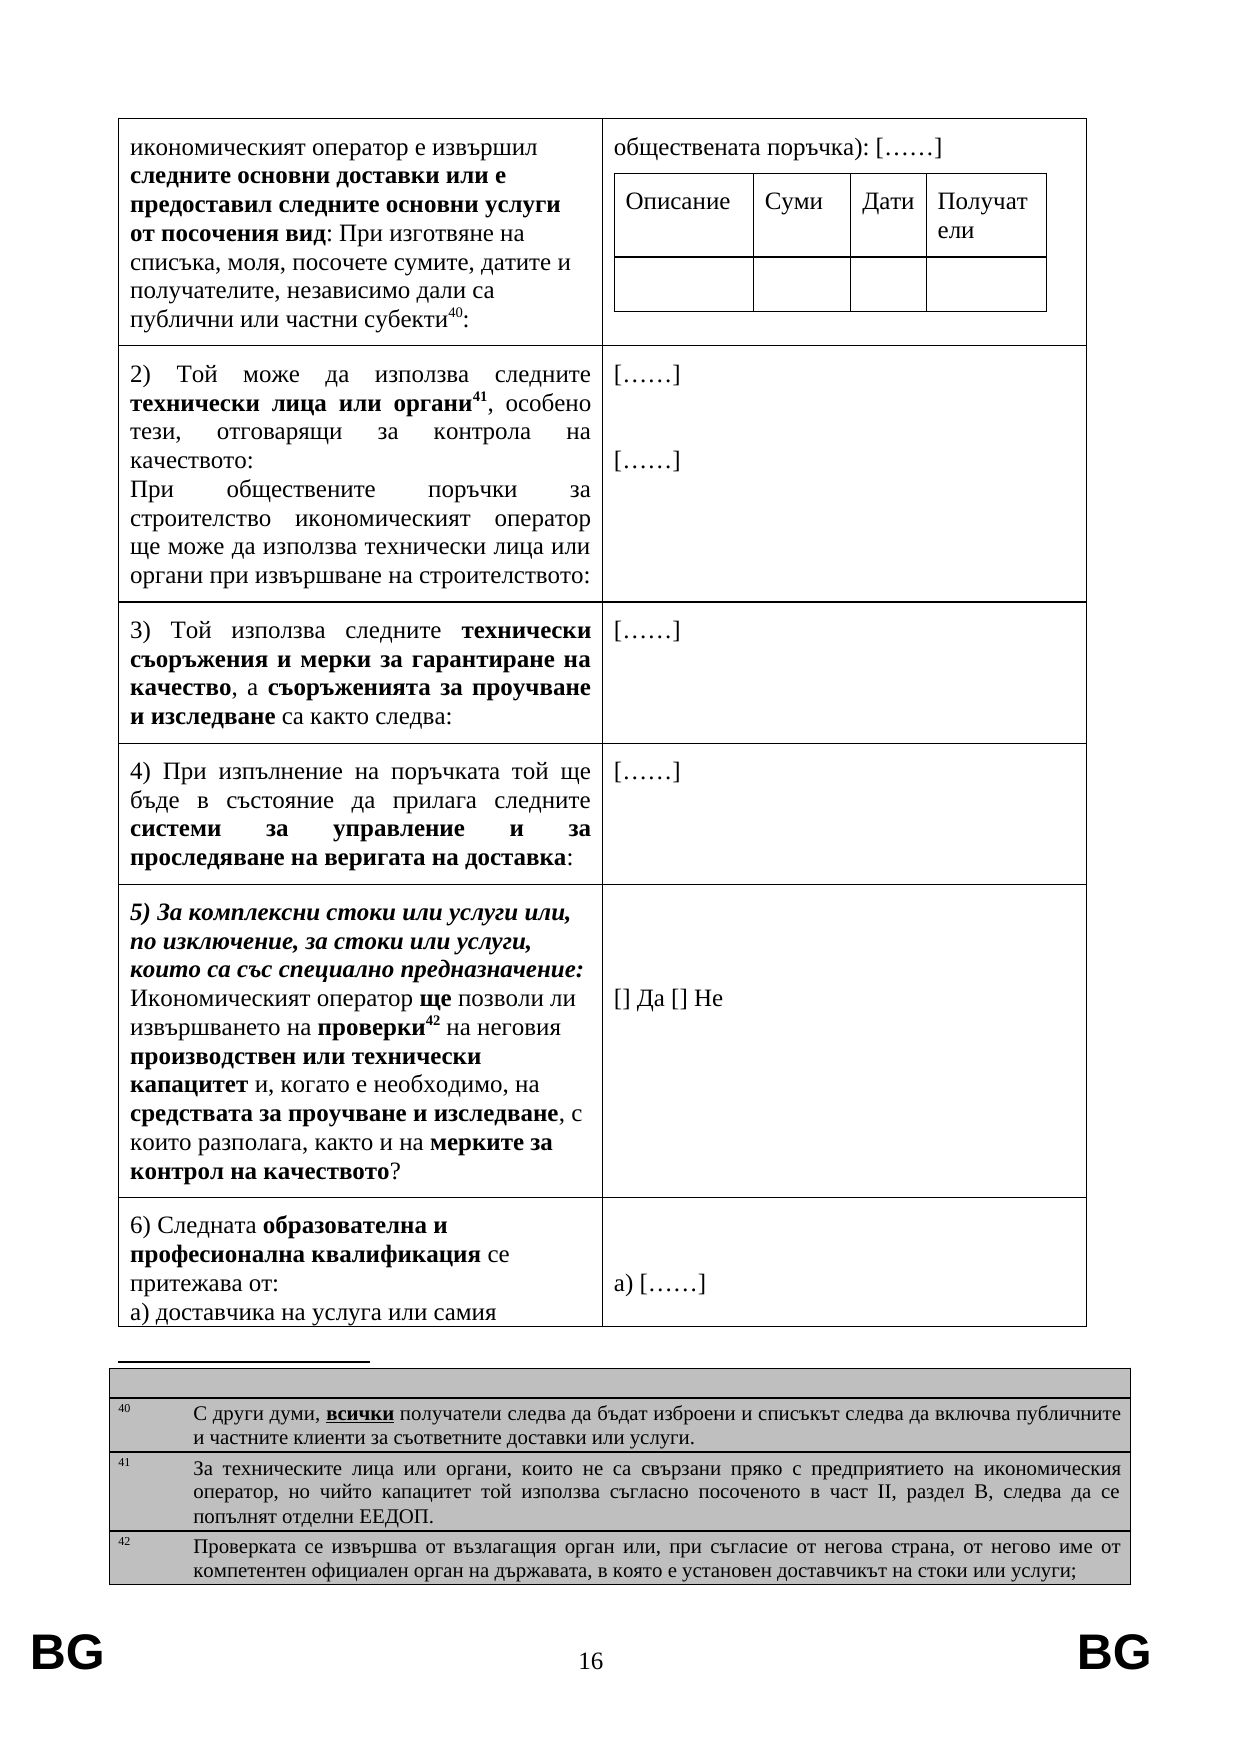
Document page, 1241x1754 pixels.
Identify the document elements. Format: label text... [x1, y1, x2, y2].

table_cell 3) Той използва следните технически съоръжения и мерки за гарантиране на качество, а съоръженията за проучване и изследване са както следва: [119, 603, 602, 742]
table_cell [……] [……] [603, 346, 1086, 601]
table_cell [] Да [] Не [603, 885, 1086, 1197]
table_cell [……] [603, 603, 1086, 742]
table_cell [……] [603, 744, 1086, 883]
table_cell 4) При изпълнение на поръчката той ще бъде в състояние да прилага следните системи за управление и за проследяване на веригата на доставка: [119, 744, 602, 883]
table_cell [119, 1198, 602, 1326]
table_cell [603, 119, 1086, 345]
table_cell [119, 119, 602, 345]
table_cell a) [……] б) [……] [603, 1198, 1086, 1326]
table_cell 2) Той може да използва следните технически лица или органи, особено тези, отговарящи за контрола на качеството: При обществените поръчки за строителство икономическият оператор ще може да използва технически лица или органи при извършване на строителството: [119, 346, 602, 601]
table_cell 5) За комплексни стоки или услуги или, по изключение, за стоки или услуги, които са със специално предназначение: Икономическият оператор ще позволи ли извършването на проверки на неговия производствен или технически капацитет и, когато е необходимо, на средствата за проучване и изследване, с които разполага, както и на мерките за контрол на качеството? [119, 885, 602, 1197]
